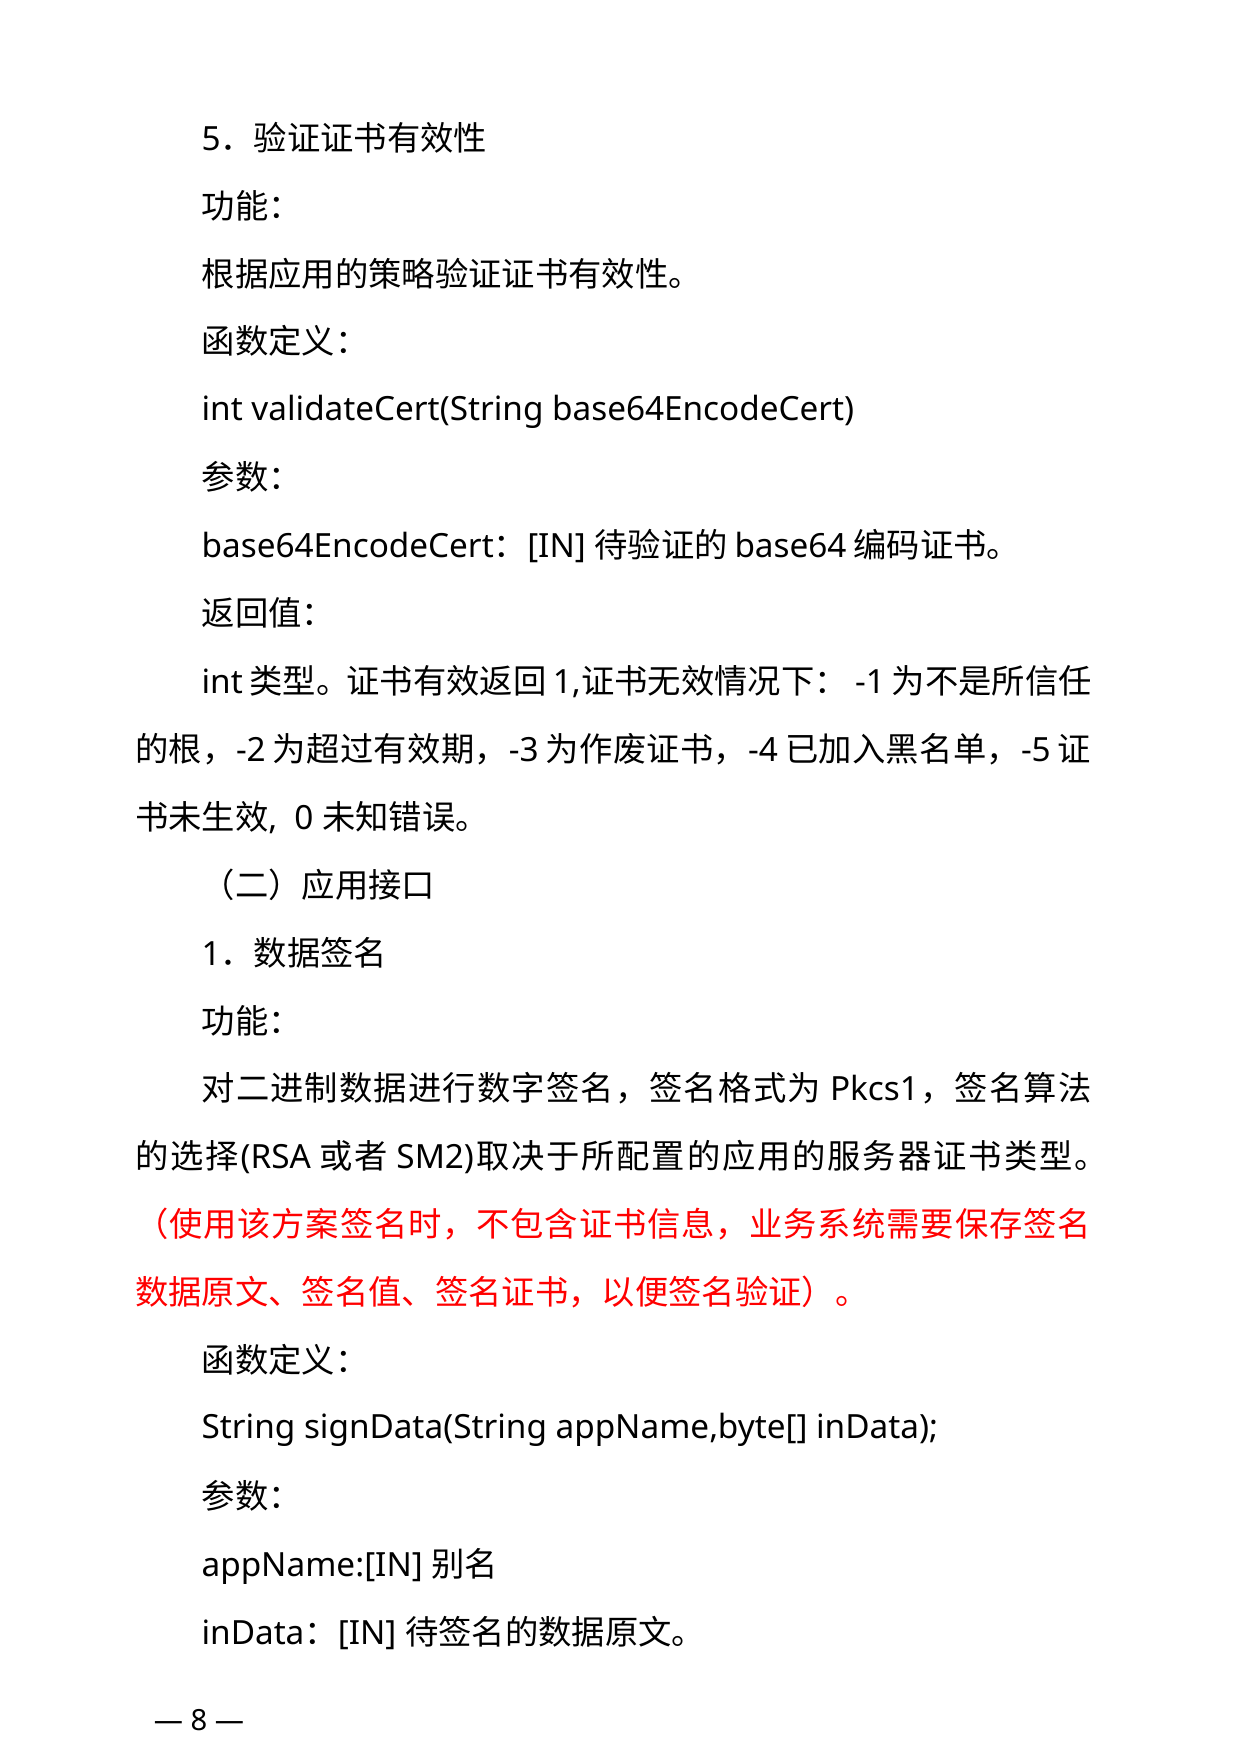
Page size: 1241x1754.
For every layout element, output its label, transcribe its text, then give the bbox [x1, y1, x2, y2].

text int类型。证书有效返回1,证书无效情况下： -1为不是所信任的根，-2为超过有效期，-3为作废证书，-4已加入黑名单，-5证书未生效, 0 未知错误。 [135, 713, 1091, 917]
subtitle 验证证书有效性 [135, 169, 1091, 237]
text base64EncodeCert：[IN] 待验证的base64编码证书。 [135, 577, 1091, 645]
text 功能： [135, 237, 1091, 305]
subtitle 应用接口 [135, 917, 1091, 984]
text 返回值： [135, 645, 1091, 713]
text 功能： [135, 1052, 1091, 1120]
text int validateCert(String base64EncodeCert) [135, 441, 1091, 509]
text 函数定义： [135, 373, 1091, 441]
text 参数： [135, 509, 1091, 577]
text 对二进制数据进行数字签名，签名格式为Pkcs1，签名算法的选择(RSA或者SM2)取决于所配置的应用的服务器证书类型。（使用该方案签名时，不包含证书信息，业务系统需要保存签名数据原文、签名值、签名证书，以便签名验证）。 [135, 1120, 1091, 1392]
text appName:[IN] 别名 [135, 1596, 1091, 1664]
text 根据应用的策略验证证书有效性。 [135, 305, 1091, 373]
text String signData(String appName,byte[] inData); [135, 1460, 1091, 1528]
subtitle 数据签名 [135, 984, 1091, 1052]
text Base64编码的服务器证书。出错则返回空值。 [135, 102, 1091, 169]
text 参数： [135, 1528, 1091, 1596]
text 函数定义： [135, 1392, 1091, 1460]
